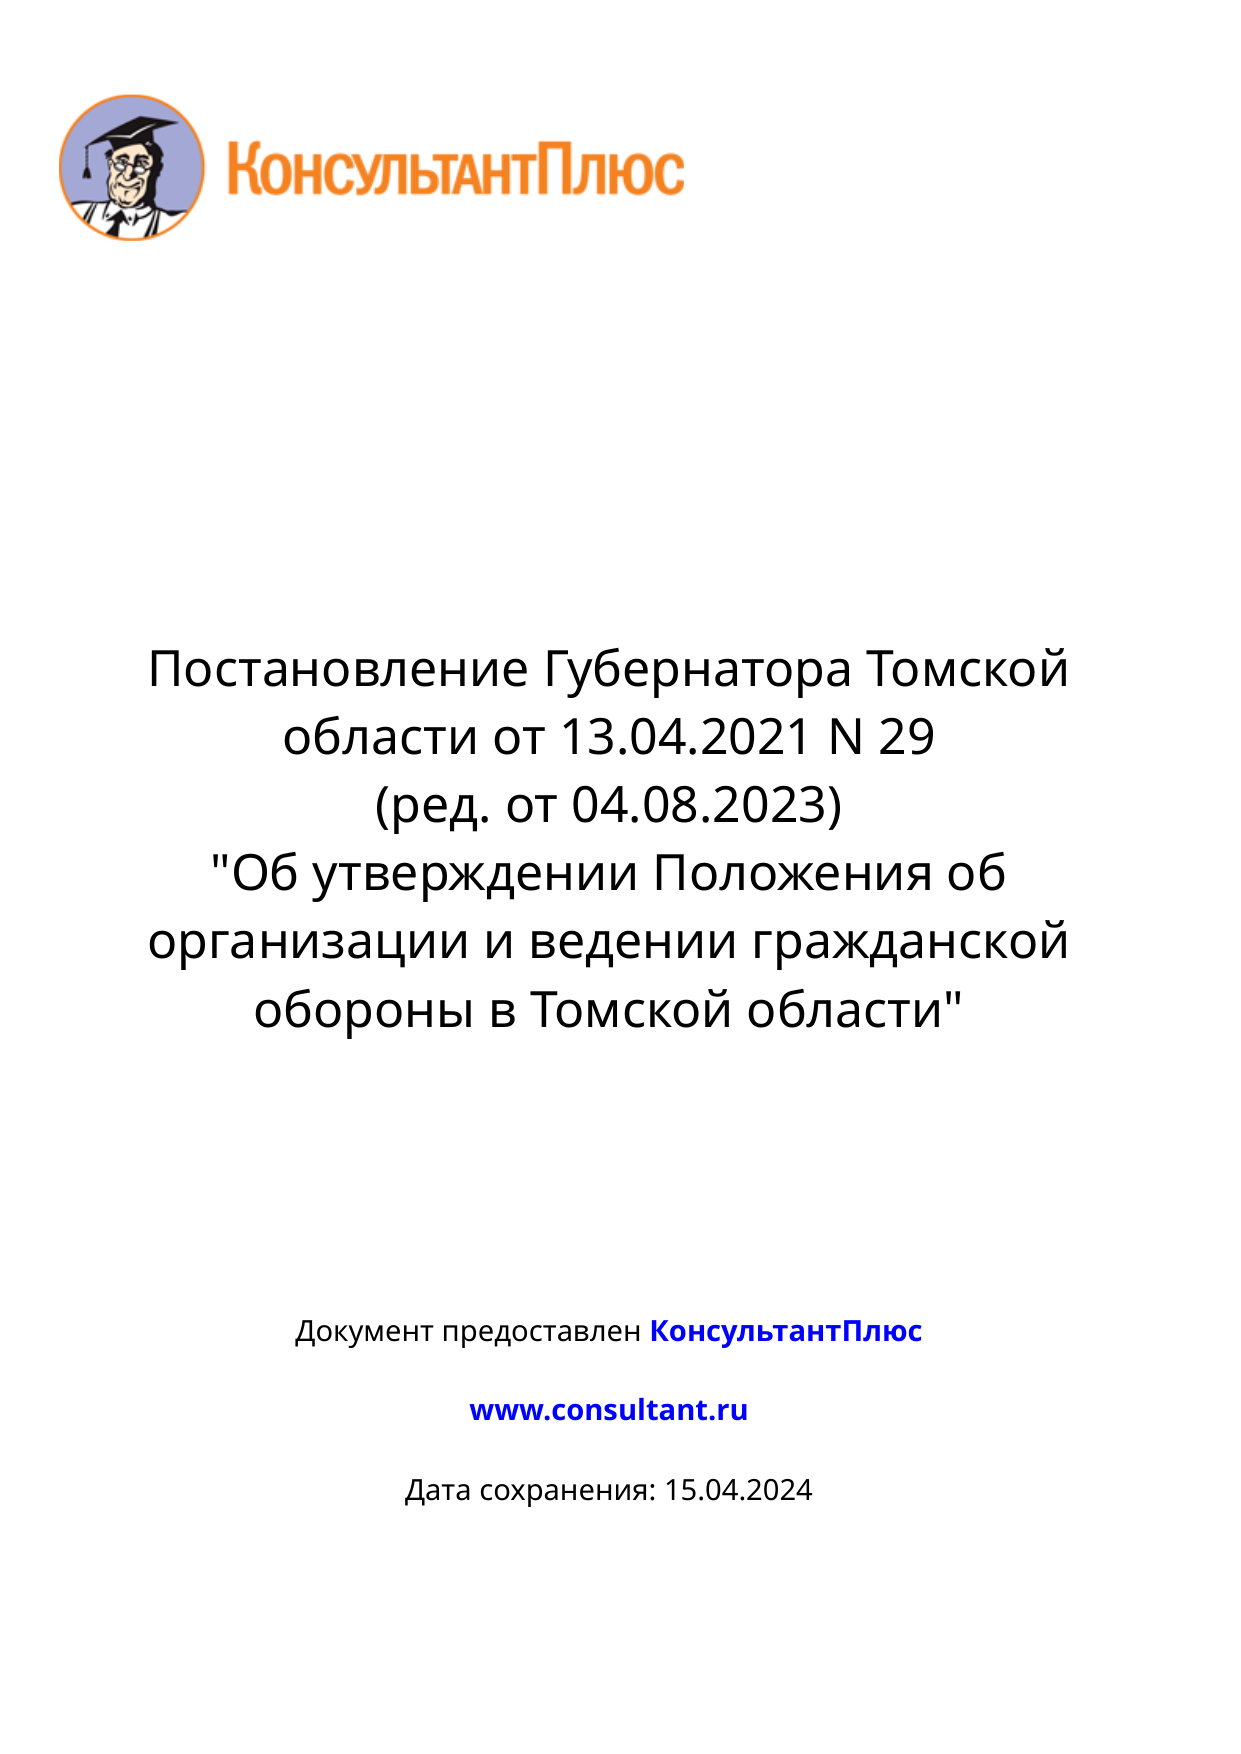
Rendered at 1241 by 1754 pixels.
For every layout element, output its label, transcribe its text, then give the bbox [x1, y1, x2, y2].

table_cell Документ предоставлен КонсультантПлюс www.consultant.ru Дата сохранения: 15.04.2024 [51, 1272, 1167, 1587]
table_header [51, 88, 1167, 403]
table_cell Постановление Губернатора Томской области от 13.04.2021 N 29 (ред. от 04.08.2023) "Об утверждении Положения об организации и ведении гражданской обороны в Томской области" [51, 403, 1167, 1272]
picture [59, 93, 684, 243]
